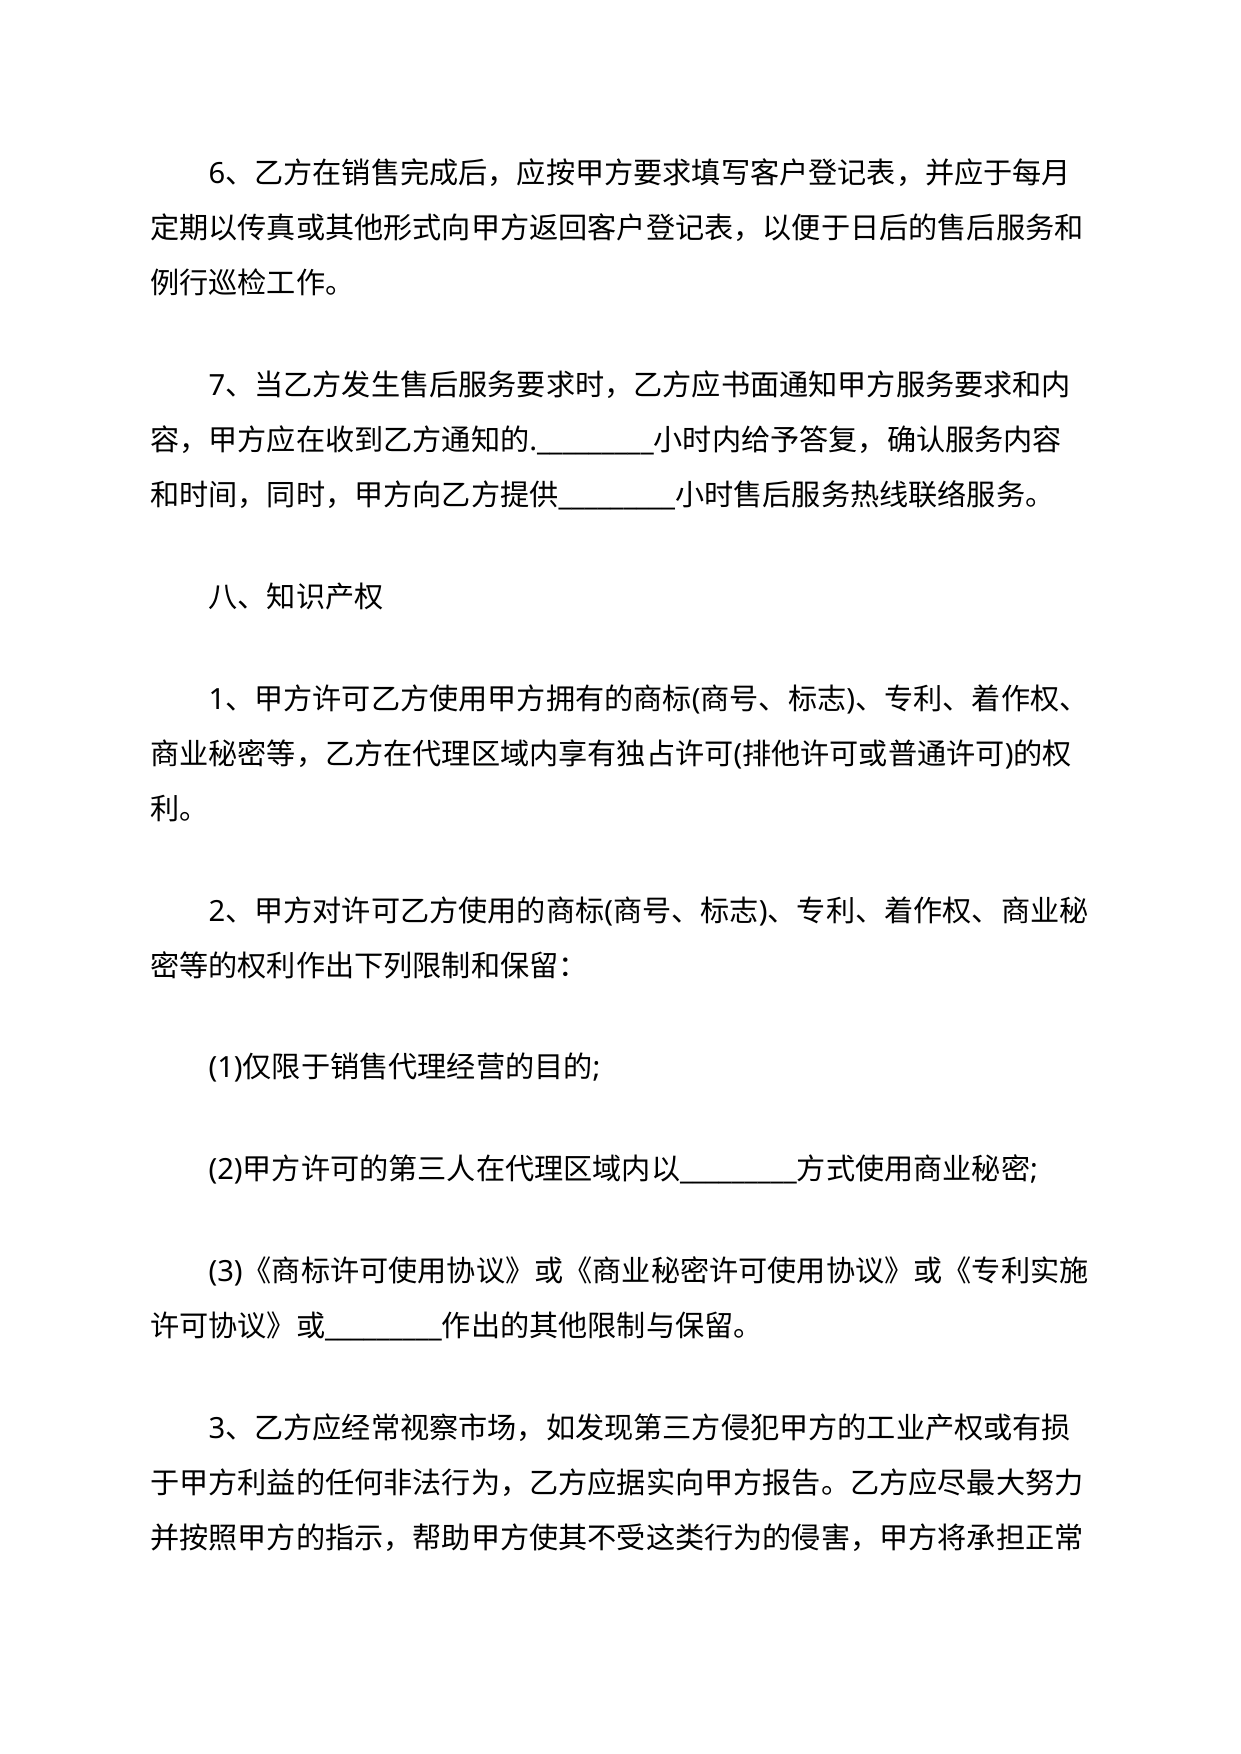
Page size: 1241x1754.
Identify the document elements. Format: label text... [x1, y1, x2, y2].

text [150, 1405, 1090, 1557]
text 7、当乙方发生售后服务要求时，乙方应书面通知甲方服务要求和内容，甲方应在收到乙方通知的._________小时内给予答复，确认服务内容和时间，同时，甲方向乙方提供_________小时售后服务热线联络服务。 [150, 362, 1090, 514]
text 1、甲方许可乙方使用甲方拥有的商标(商号、标志)、专利、着作权、商业秘密等，乙方在代理区域内享有独占许可(排他许可或普通许可)的权利。 [150, 675, 1090, 828]
text (3)《商标许可使用协议》或《商业秘密许可使用协议》或《专利实施许可协议》或_________作出的其他限制与保留。 [150, 1248, 1090, 1345]
text (2)甲方许可的第三人在代理区域内以_________方式使用商业秘密; [150, 1146, 1090, 1188]
text 八、知识产权 [150, 574, 1090, 616]
text 2、甲方对许可乙方使用的商标(商号、标志)、专利、着作权、商业秘密等的权利作出下列限制和保留： [150, 887, 1090, 984]
text 6、乙方在销售完成后，应按甲方要求填写客户登记表，并应于每月定期以传真或其他形式向甲方返回客户登记表，以便于日后的售后服务和例行巡检工作。 [150, 150, 1090, 302]
text (1)仅限于销售代理经营的目的; [150, 1044, 1090, 1086]
